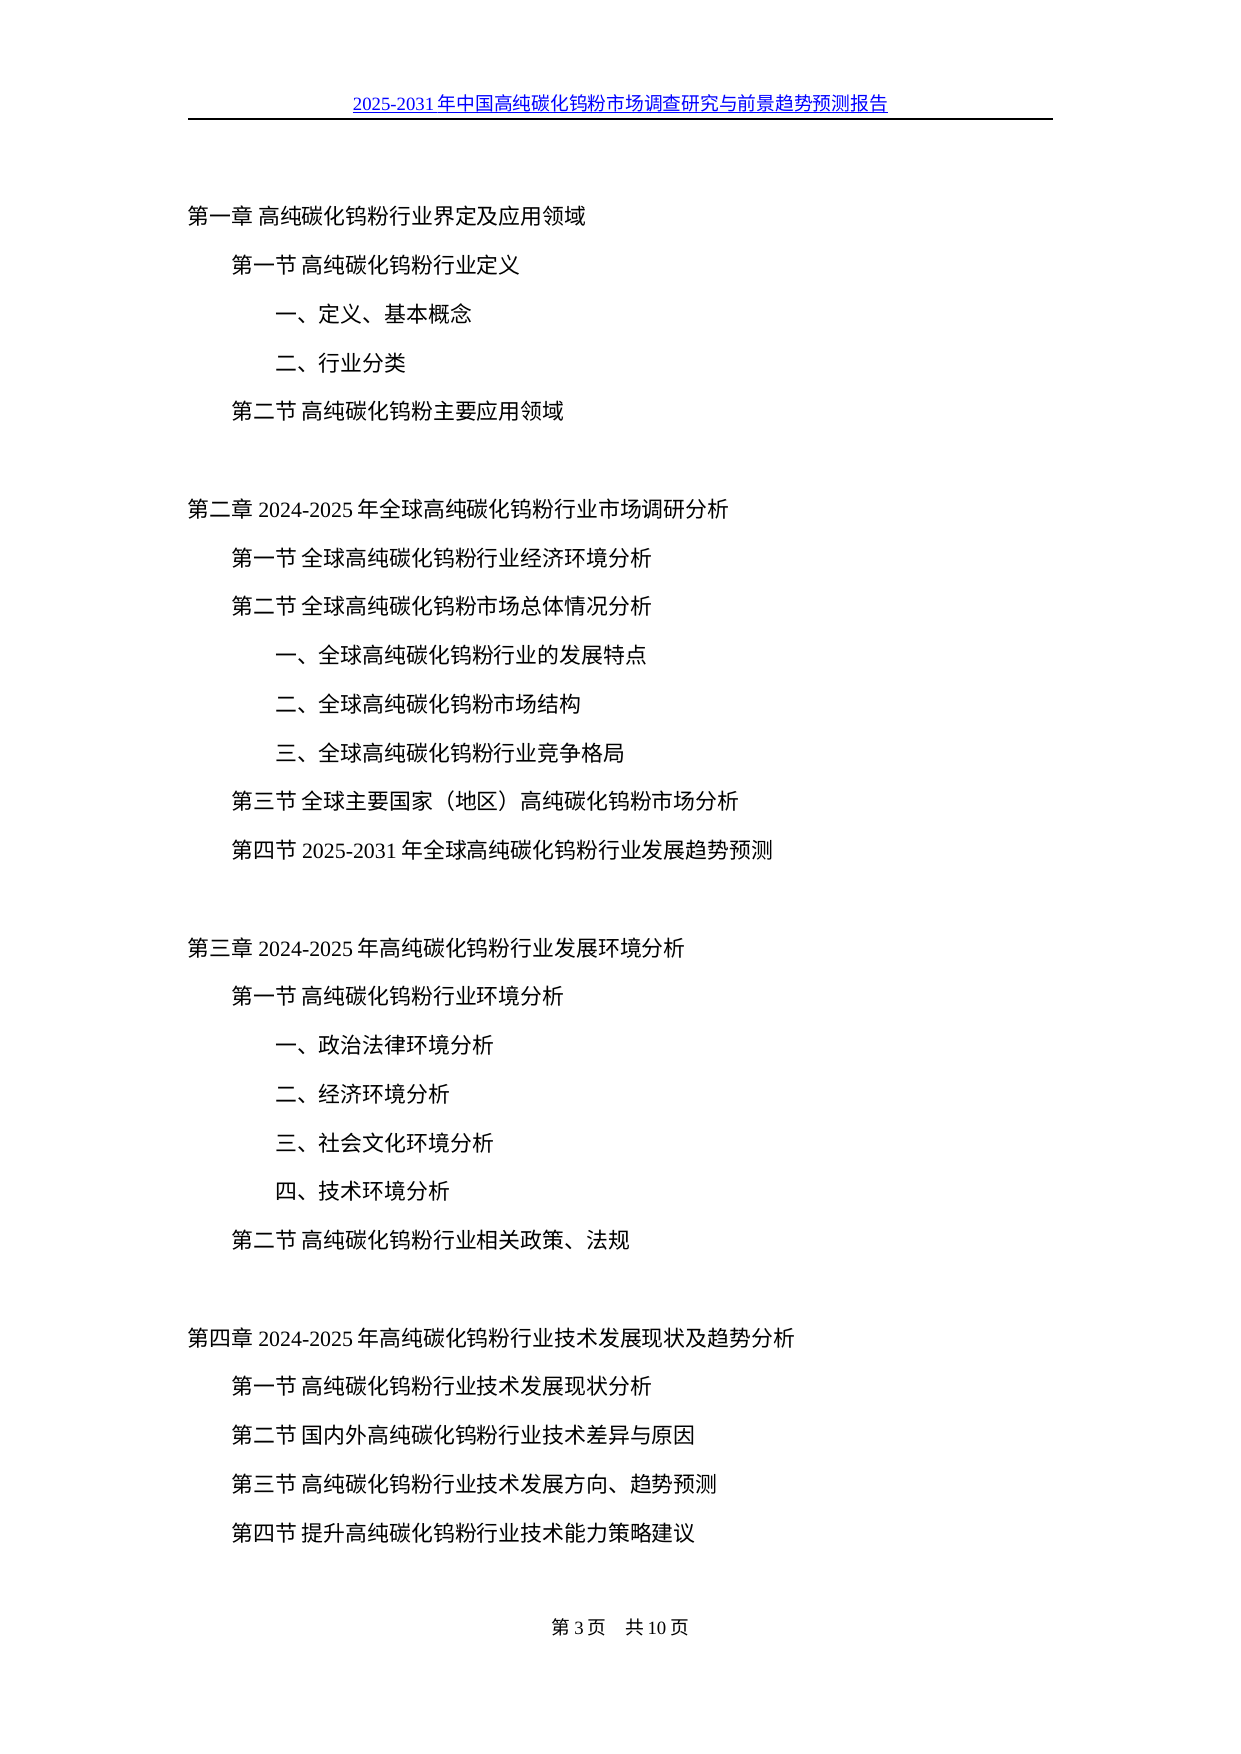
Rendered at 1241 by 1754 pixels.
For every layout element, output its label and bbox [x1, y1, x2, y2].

text [187, 150, 1053, 1548]
